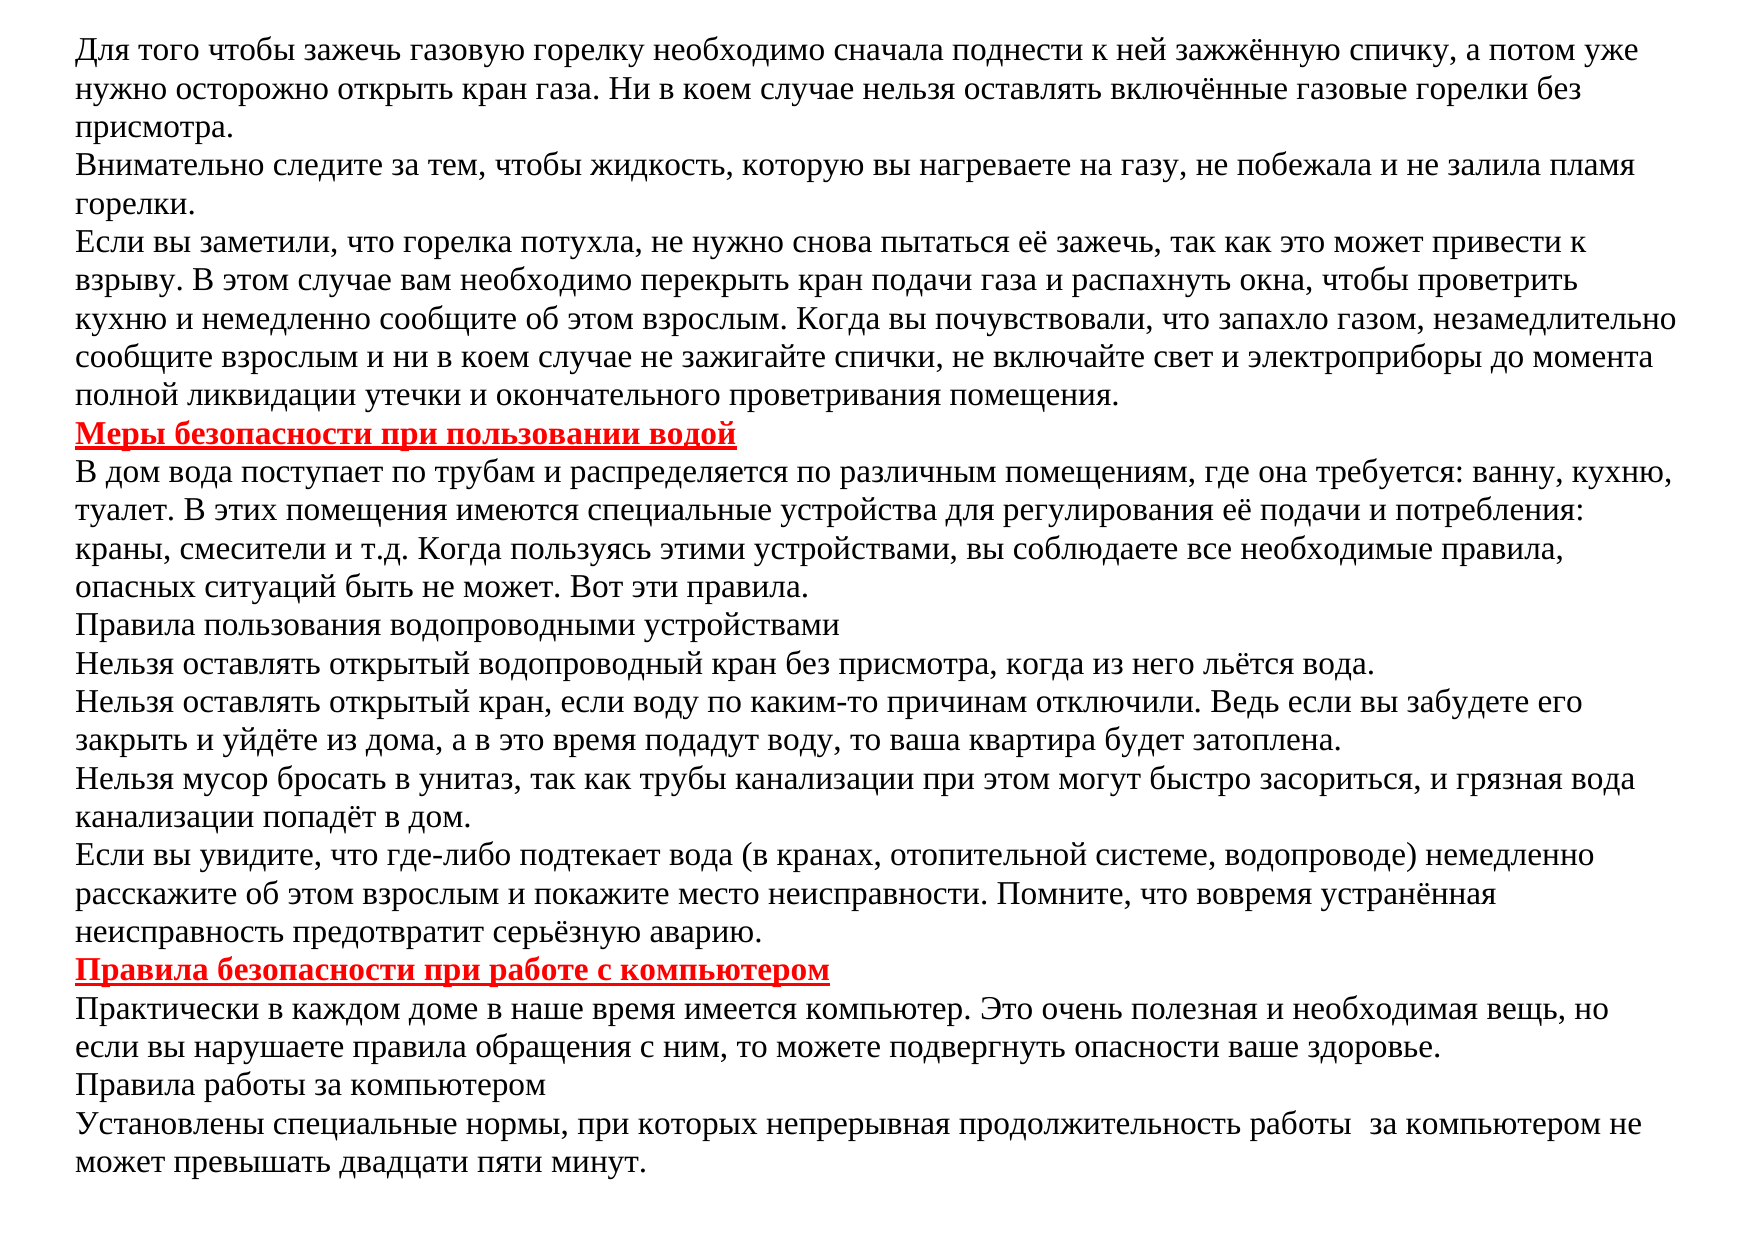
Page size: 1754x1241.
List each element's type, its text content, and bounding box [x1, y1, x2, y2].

text Если вы увидите, что где-либо подтекает вода (в кранах, отопительной системе, водопроводе) немедленно расскажите об этом взрослым и покажите место неисправности. Помните, что вовремя устранённая неисправность предотвратит серьёзную аварию. [75, 834, 1679, 949]
text Практически в каждом доме в наше время имеется компьютер. Это очень полезная и необходимая вещь, но если вы нарушаете правила обращения с ним, то можете подвергнуть опасности ваше здоровье. [75, 988, 1679, 1064]
text Нельзя мусор бросать в унитаз, так как трубы канализации при этом могут быстро засориться, и грязная вода канализации попадёт в дом. [75, 758, 1679, 834]
text Внимательно следите за тем, чтобы жидкость, которую вы нагреваете на газу, не побежала и не залила пламя горелки. [75, 144, 1679, 221]
text Нельзя оставлять открытый кран, если воду по каким-то причинам отключили. Ведь если вы забудете его закрыть и уйдёте из дома, а в это время подадут воду, то ваша квартира будет затоплена. [75, 681, 1679, 758]
text Нельзя оставлять открытый водопроводный кран без присмотра, когда из него льётся вода. [75, 643, 1679, 681]
text Установлены специальные нормы, при которых непрерывная продолжительность работы за компьютером не может превышать двадцати пяти минут. [75, 1103, 1679, 1179]
text В дом вода поступает по трубам и распределяется по различным помещениям, где она требуется: ванну, кухню, туалет. В этих помещения имеются специальные устройства для регулирования её подачи и потребления: краны, смесители и т.д. Когда пользуясь этими устройствами, вы соблюдаете все необходимые правила, опасных ситуаций быть не может. Вот эти правила. [75, 451, 1679, 604]
text Правила работы за компьютером [75, 1064, 1679, 1103]
text Если вы заметили, что горелка потухла, не нужно снова пытаться её зажечь, так как это может привести к взрыву. В этом случае вам необходимо перекрыть кран подачи газа и распахнуть окна, чтобы проветрить кухню и немедленно сообщите об этом взрослым. Когда вы почувствовали, что запахло газом, незамедлительно сообщите взрослым и ни в коем случае не зажигайте спички, не включайте свет и электроприборы до момента полной ликвидации утечки и окончательного проветривания помещения. [75, 221, 1679, 413]
text Правила безопасности при работе с компьютером [75, 949, 1679, 988]
text Правила пользования водопроводными устройствами [75, 604, 1679, 643]
text Для того чтобы зажечь газовую горелку необходимо сначала поднести к ней зажжённую спичку, а потом уже нужно осторожно открыть кран газа. Ни в коем случае нельзя оставлять включённые газовые горелки без присмотра. [75, 29, 1679, 144]
text Меры безопасности при пользовании водой [75, 413, 1679, 451]
